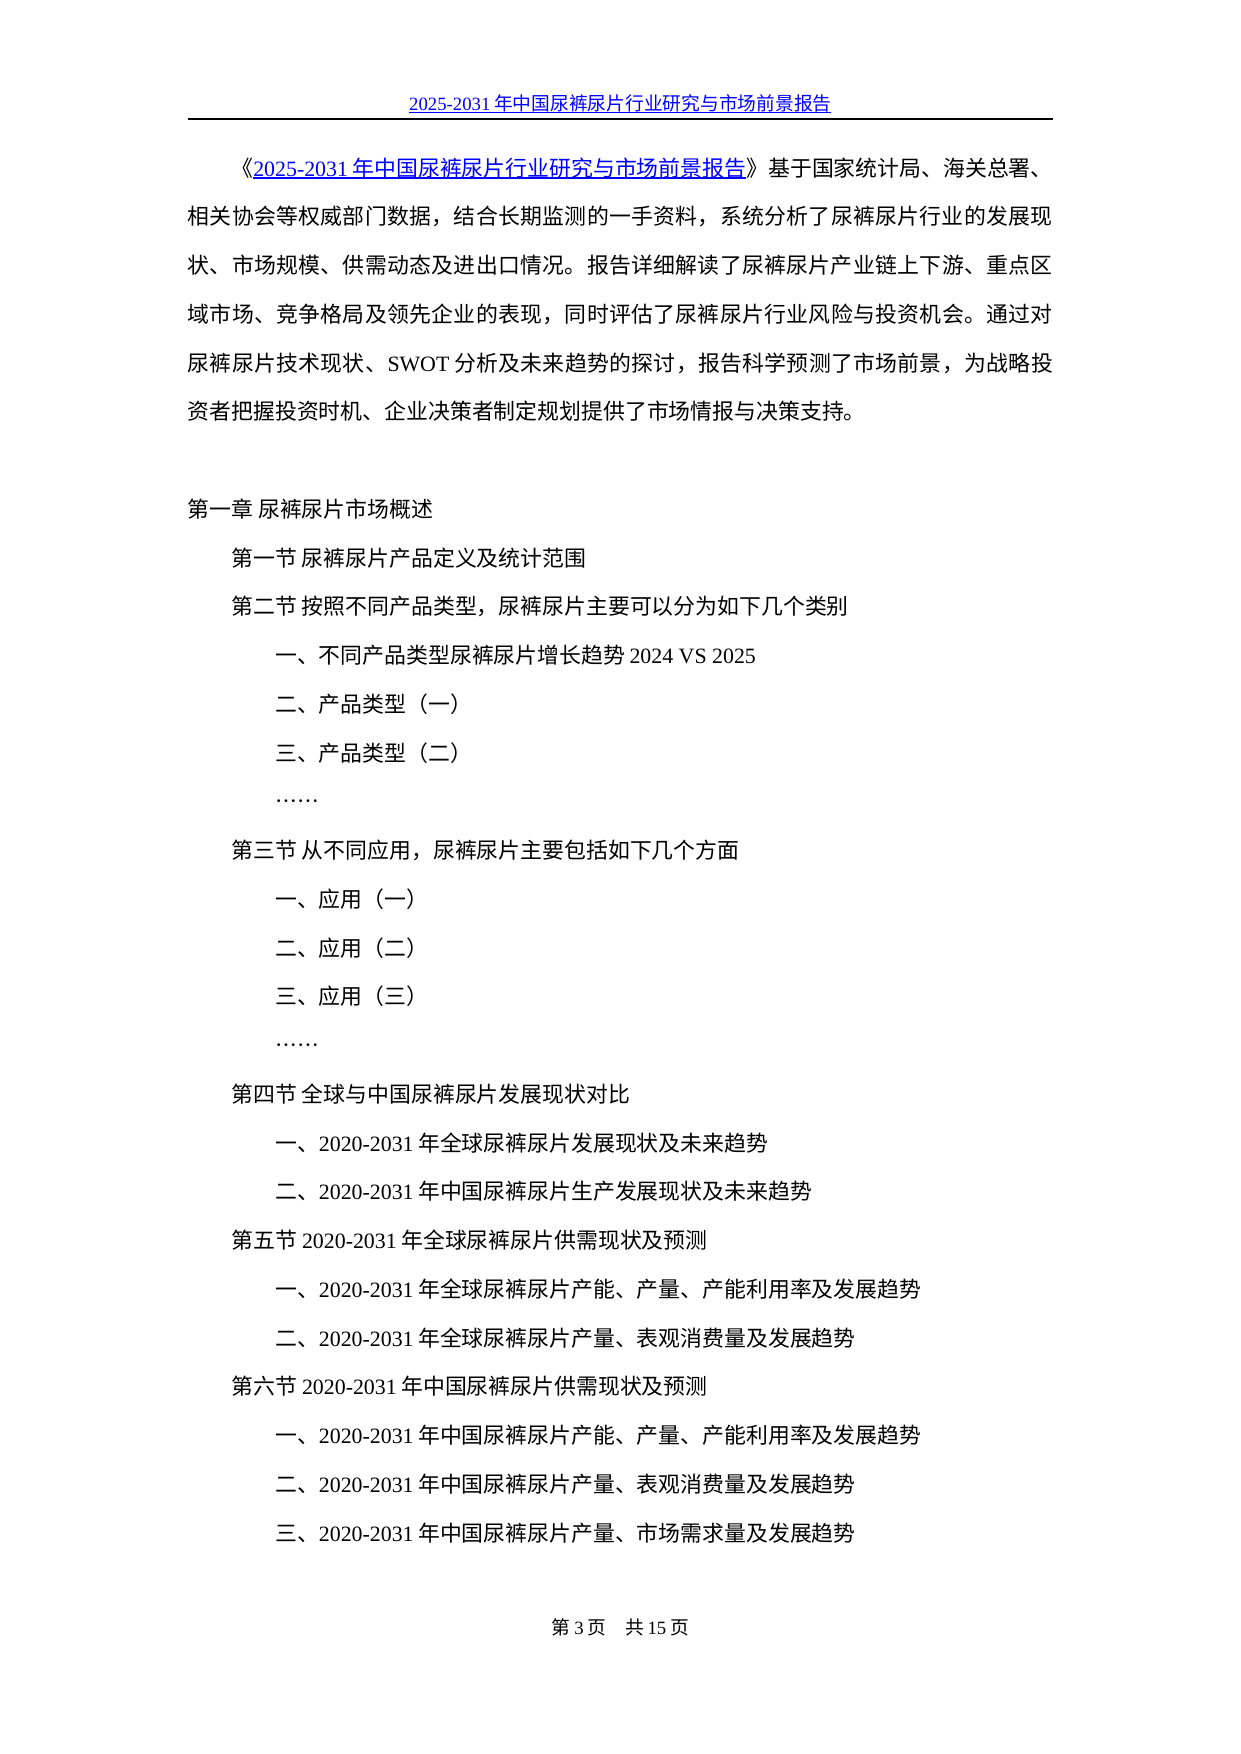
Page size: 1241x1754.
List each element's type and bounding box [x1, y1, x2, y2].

text [187, 150, 1053, 1548]
